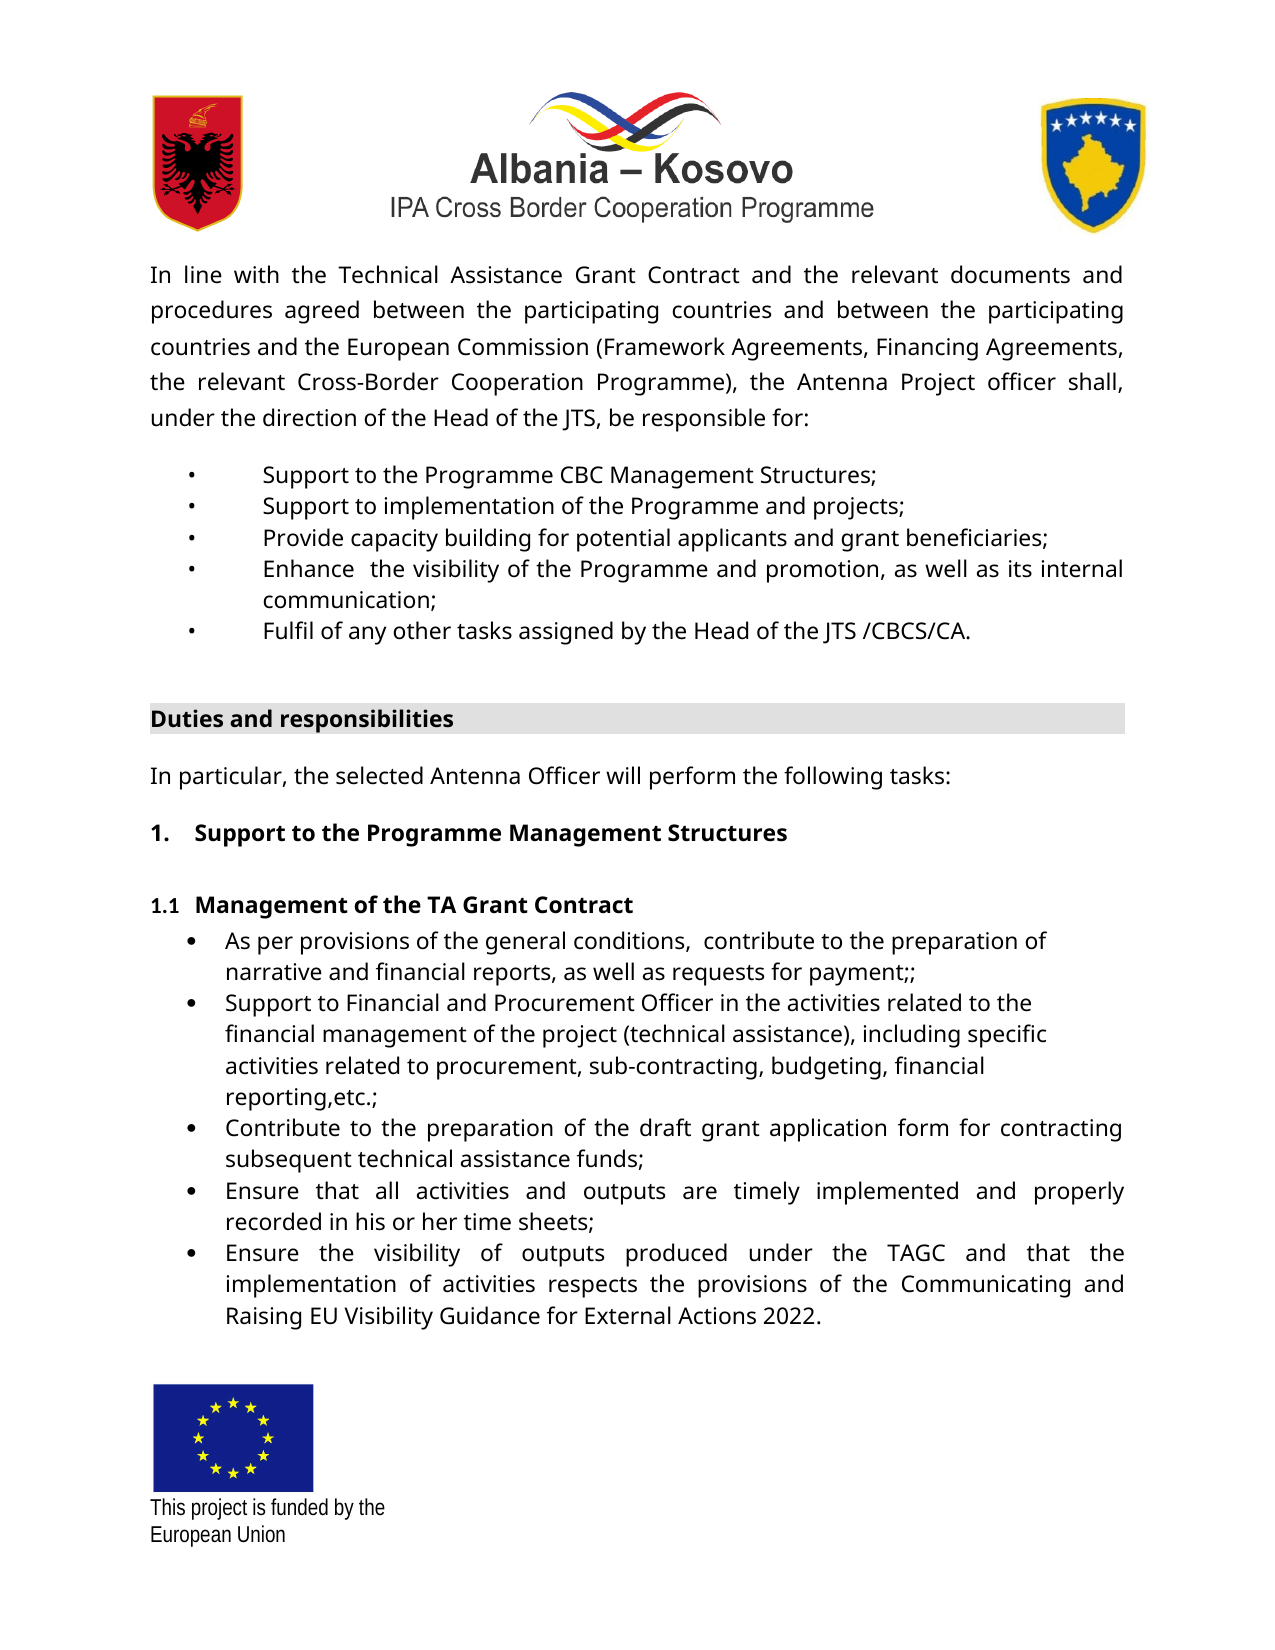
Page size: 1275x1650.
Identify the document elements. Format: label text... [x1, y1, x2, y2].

picture [150, 1382, 315, 1495]
list Ensure the visibility of outputs produced under the TAGC and that the implementation of activities respects the provisions of the Communicating and Raising EU Visibility Guidance for External Actions 2022. [187, 1237, 1125, 1331]
list Fulfil of any other tasks assigned by the Head of the JTS /CBCS/CA. [187, 615, 1125, 647]
list Support to Financial and Procurement Officer in the activities related to the financial management of the project (technical assistance), including specific activities related to procurement, sub-contracting, budgeting, financial reporting,etc.; [187, 987, 1125, 1112]
picture [150, 92, 247, 234]
text In line with the Technical Assistance Grant Contract and the relevant documents and procedures agreed between the participating countries and between the participating countries and the European Commission (Framework Agreements, Financing Agreements, the relevant Cross-Border Cooperation Programme), the Antenna Project officer shall, under the direction of the Head of the JTS, be responsible for: [150, 258, 1125, 433]
text Duties and responsibilities [150, 703, 1125, 734]
picture [1037, 98, 1152, 233]
list Enhance the visibility of the Programme and promotion, as well as its internal communication; [187, 553, 1125, 615]
list Support to the Programme Management Structures [150, 817, 1125, 848]
list Provide capacity building for potential applicants and grant beneficiaries; [187, 522, 1125, 553]
list Support to the Programme CBC Management Structures; [187, 459, 1125, 490]
list Contribute to the preparation of the draft grant application form for contracting subsequent technical assistance funds; [187, 1112, 1125, 1175]
list Ensure that all activities and outputs are timely implemented and properly recorded in his or her time sheets; [187, 1175, 1125, 1237]
list Support to implementation of the Programme and projects; [187, 490, 1125, 522]
list As per provisions of the general conditions, contribute to the preparation of narrative and financial reports, as well as requests for payment;; [187, 925, 1125, 987]
text In particular, the selected Antenna Officer will perform the following tasks: [150, 760, 1125, 791]
list Management of the TA Grant Contract [150, 889, 1125, 920]
